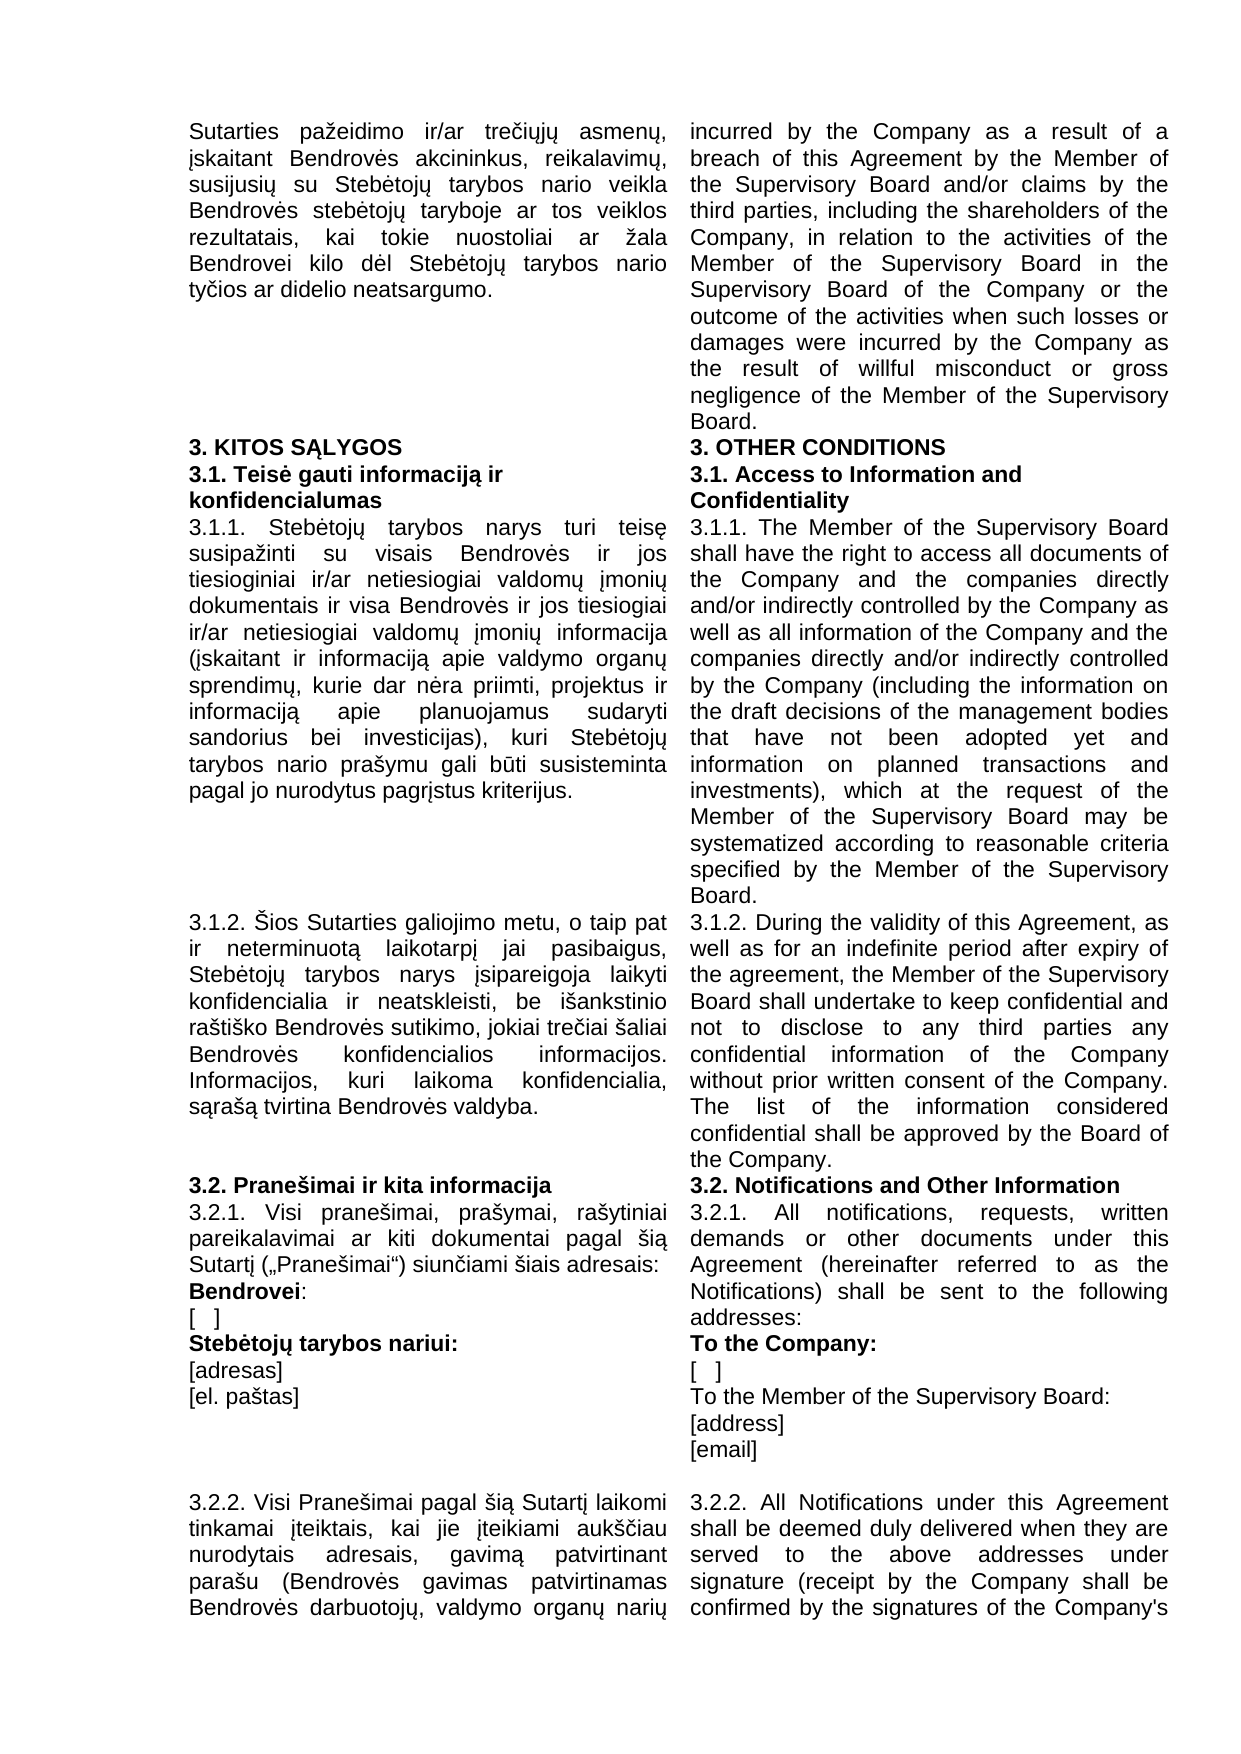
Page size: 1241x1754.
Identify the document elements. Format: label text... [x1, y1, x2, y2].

table_cell 3.2.1. Visi pranešimai, prašymai, rašytiniai pareikalavimai ar kiti dokumentai pagal šią Sutartį („Pranešimai“) siunčiami šiais adresais: Bendrovei: [ ] Stebėtojų tarybos nariui: [adresas] [el. paštas] [177, 1199, 679, 1488]
table_cell 3.1.2. During the validity of this Agreement, as well as for an indefinite period after expiry of the agreement, the Member of the Supervisory Board shall undertake to keep confidential and not to disclose to any third parties any confidential information of the Company without prior written consent of the Company. The list of the information considered confidential shall be approved by the Board of the Company. [679, 909, 1180, 1172]
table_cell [679, 1489, 1180, 1620]
table_cell 3.2. Pranešimai ir kita informacija [177, 1172, 679, 1199]
table_cell 3.1.1. Stebėtojų tarybos narys turi teisę susipažinti su visais Bendrovės ir jos tiesioginiai ir/ar netiesiogiai valdomų įmonių dokumentais ir visa Bendrovės ir jos tiesiogiai ir/ar netiesiogiai valdomų įmonių informacija (įskaitant ir informaciją apie valdymo organų sprendimų, kurie dar nėra priimti, projektus ir informaciją apie planuojamus sudaryti sandorius bei investicijas), kuri Stebėtojų tarybos nario prašymu gali būti susisteminta pagal jo nurodytus pagrįstus kriterijus. [177, 514, 679, 909]
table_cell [177, 118, 679, 434]
table_cell 3.2. Notifications and Other Information [679, 1172, 1180, 1199]
table_cell 3.1. Teisė gauti informaciją ir konfidencialumas [177, 461, 679, 513]
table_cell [679, 118, 1180, 434]
table_cell 3.2.1. All notifications, requests, written demands or other documents under this Agreement (hereinafter referred to as the Notifications) shall be sent to the following addresses: To the Company: [ ] To the Member of the Supervisory Board: [address] [email] [679, 1199, 1180, 1488]
table_cell 3. OTHER CONDITIONS [679, 434, 1180, 461]
table_cell 3.1. Access to Information and Confidentiality [679, 461, 1180, 513]
table_cell 3.1.2. Šios Sutarties galiojimo metu, o taip pat ir neterminuotą laikotarpį jai pasibaigus, Stebėtojų tarybos narys įsipareigoja laikyti konfidencialia ir neatskleisti, be išankstinio raštiško Bendrovės sutikimo, jokiai trečiai šaliai Bendrovės konfidencialios informacijos. Informacijos, kuri laikoma konfidencialia, sąrašą tvirtina Bendrovės valdyba. [177, 909, 679, 1172]
table_cell 3. KITOS SĄLYGOS [177, 434, 679, 461]
table_cell 3.1.1. The Member of the Supervisory Board shall have the right to access all documents of the Company and the companies directly and/or indirectly controlled by the Company as well as all information of the Company and the companies directly and/or indirectly controlled by the Company (including the information on the draft decisions of the management bodies that have not been adopted yet and information on planned transactions and investments), which at the request of the Member of the Supervisory Board may be systematized according to reasonable criteria specified by the Member of the Supervisory Board. [679, 514, 1180, 909]
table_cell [177, 1489, 679, 1620]
